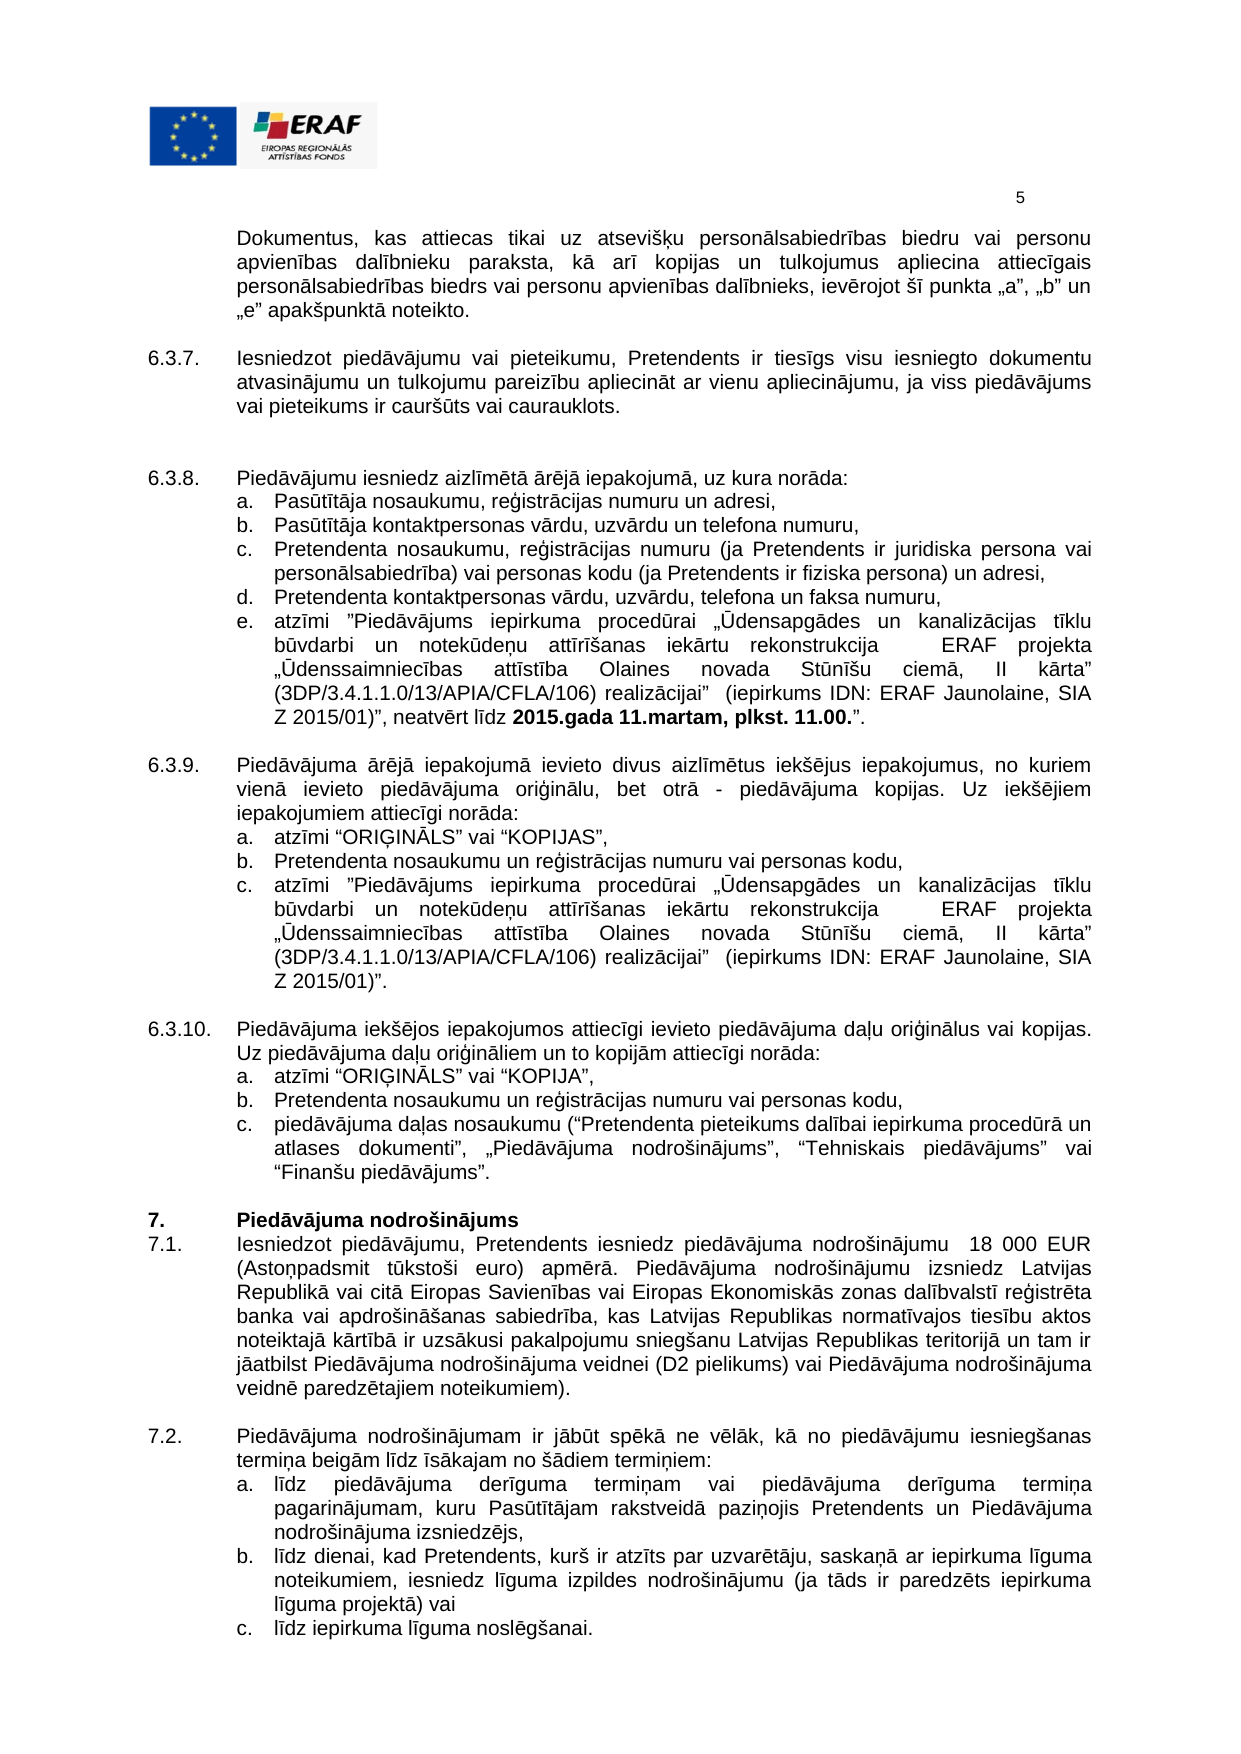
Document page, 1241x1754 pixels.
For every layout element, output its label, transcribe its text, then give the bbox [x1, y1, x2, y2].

text Piedāvājumu iesniedz aizlīmētā ārējā iepakojumā, uz kura norāda: [148, 465, 1093, 489]
list Pasūtītāja kontaktpersonas vārdu, uzvārdu un telefona numuru, [236, 513, 1093, 537]
list Pasūtītāja nosaukumu, reģistrācijas numuru un adresi, [236, 489, 1093, 513]
text Piedāvājuma nodrošinājumam ir jābūt spēkā ne vēlāk, kā no piedāvājumu iesniegšanas termiņa beigām līdz īsākajam no šādiem termiņiem: [148, 1424, 1093, 1472]
text Dokumentus, kas attiecas tikai uz atsevišķu personālsabiedrības biedru vai personu apvienības dalībnieku paraksta, kā arī kopijas un tulkojumus apliecina attiecīgais personālsabiedrības biedrs vai personu apvienības dalībnieks, ievērojot šī punkta „a”, „b” un „e” apakšpunktā noteikto. [236, 226, 1093, 322]
list Pretendenta nosaukumu un reģistrācijas numuru vai personas kodu, [236, 1088, 1093, 1112]
list piedāvājuma daļas nosaukumu (“Pretendenta dalībai iepirkuma procedūrā un atlases dokumenti”, „Piedāvājuma nodrošinājums”, “Tehniskais piedāvājums” vai “Finanšu piedāvājums”. [236, 1112, 1093, 1184]
list atzīmi “ORIĢINĀLS” vai “KOPIJAS”, [236, 825, 1093, 849]
list Pretendenta kontaktpersonas vārdu, uzvārdu, telefona un numuru, [236, 585, 1093, 609]
text Piedāvājuma ārējā iepakojumā ievieto divus aizlīmētus iekšējus iepakojumus, no kuriem vienā ievieto piedāvājuma oriģinālu, bet otrā - piedāvājuma kopijas. Uz iekšējiem iepakojumiem attiecīgi norāda: [148, 753, 1093, 825]
text Piedāvājuma nodrošinājums [148, 1208, 1093, 1232]
list atzīmi ”Piedāvājums iepirkuma procedūrai „Ūdensapgādes un kanalizācijas tīklu būvdarbi un notekūdeņu attīrīšanas iekārtu rekonstrukcija ERAF projekta „Ūdenssaimniecības attīstība Olaines novada Stūnīšu ciemā, II kārta” (3DP/3.4.1.1.0/13/APIA/CFLA/106) realizācijai” (iepirkums IDN: ERAF Jaunolaine, SIA Z 2015/01)”, neatvērt līdz 2015.gada 11.martam, plkst. 11.00.”. [236, 609, 1093, 729]
picture [147, 102, 378, 169]
text Piedāvājuma iekšējos iepakojumos attiecīgi ievieto piedāvājuma daļu oriģinālus vai kopijas. Uz piedāvājuma daļu oriģināliem un to kopijām attiecīgi norāda: [148, 1016, 1093, 1064]
list Pretendenta nosaukumu un reģistrācijas numuru vai personas kodu, [236, 849, 1093, 873]
list līdz dienai, kad Pretendents, kurš ir atzīts par uzvarētāju, saskaņā ar iepirkuma līguma noteikumiem, iesniedz izpildes nodrošinājumu (ja tāds ir paredzēts iepirkuma līguma projektā) vai [236, 1543, 1093, 1615]
text Iesniedzot piedāvājumu, Pretendents iesniedz piedāvājuma nodrošinājumu 18 000 EUR (Astoņpadsmit tūkstoši euro) apmērā. Piedāvājuma nodrošinājumu izsniedz Latvijas Republikā vai citā Eiropas Savienības vai Eiropas Ekonomiskās zonas dalībvalstī reģistrēta banka vai apdrošināšanas sabiedrība, kas Latvijas Republikas normatīvajos tiesību aktos noteiktajā kārtībā ir uzsākusi pakalpojumu sniegšanu Latvijas Republikas teritorijā un tam ir jāatbilst Piedāvājuma nodrošinājuma veidnei (D2 pielikums) vai Piedāvājuma nodrošinājuma veidnē paredzētajiem noteikumiem). [148, 1232, 1093, 1400]
list līdz piedāvājuma derīguma termiņam vai piedāvājuma derīguma termiņa pagarinājumam, kuru Pasūtītājam rakstveidā paziņojis Pretendents un Piedāvājuma nodrošinājuma izsniedzējs, [236, 1472, 1093, 1543]
text Iesniedzot piedāvājumu vai pieteikumu, Pretendents ir tiesīgs visu iesniegto dokumentu atvasinājumu un tulkojumu pareizību apliecināt ar vienu apliecinājumu, ja viss piedāvājums vai pieteikums ir cauršūts vai caurauklots. [148, 346, 1093, 417]
list atzīmi ”Piedāvājums iepirkuma procedūrai „Ūdensapgādes un kanalizācijas tīklu būvdarbi un notekūdeņu attīrīšanas iekārtu rekonstrukcija ERAF projekta „Ūdenssaimniecības attīstība Olaines novada Stūnīšu ciemā, II kārta” (3DP/3.4.1.1.0/13/APIA/CFLA/106) realizācijai” (iepirkums IDN: ERAF Jaunolaine, SIA Z 2015/01)”. [236, 873, 1093, 992]
list Pretendenta nosaukumu, reģistrācijas numuru (ja Pretendents ir juridiska persona vai personālsabiedrība) vai personas kodu (ja Pretendents ir fiziska persona) un adresi, [236, 537, 1093, 585]
list līdz iepirkuma līguma noslēgšanai. [236, 1615, 1093, 1639]
list atzīmi “ORIĢINĀLS” vai “KOPIJA”, [236, 1064, 1093, 1088]
